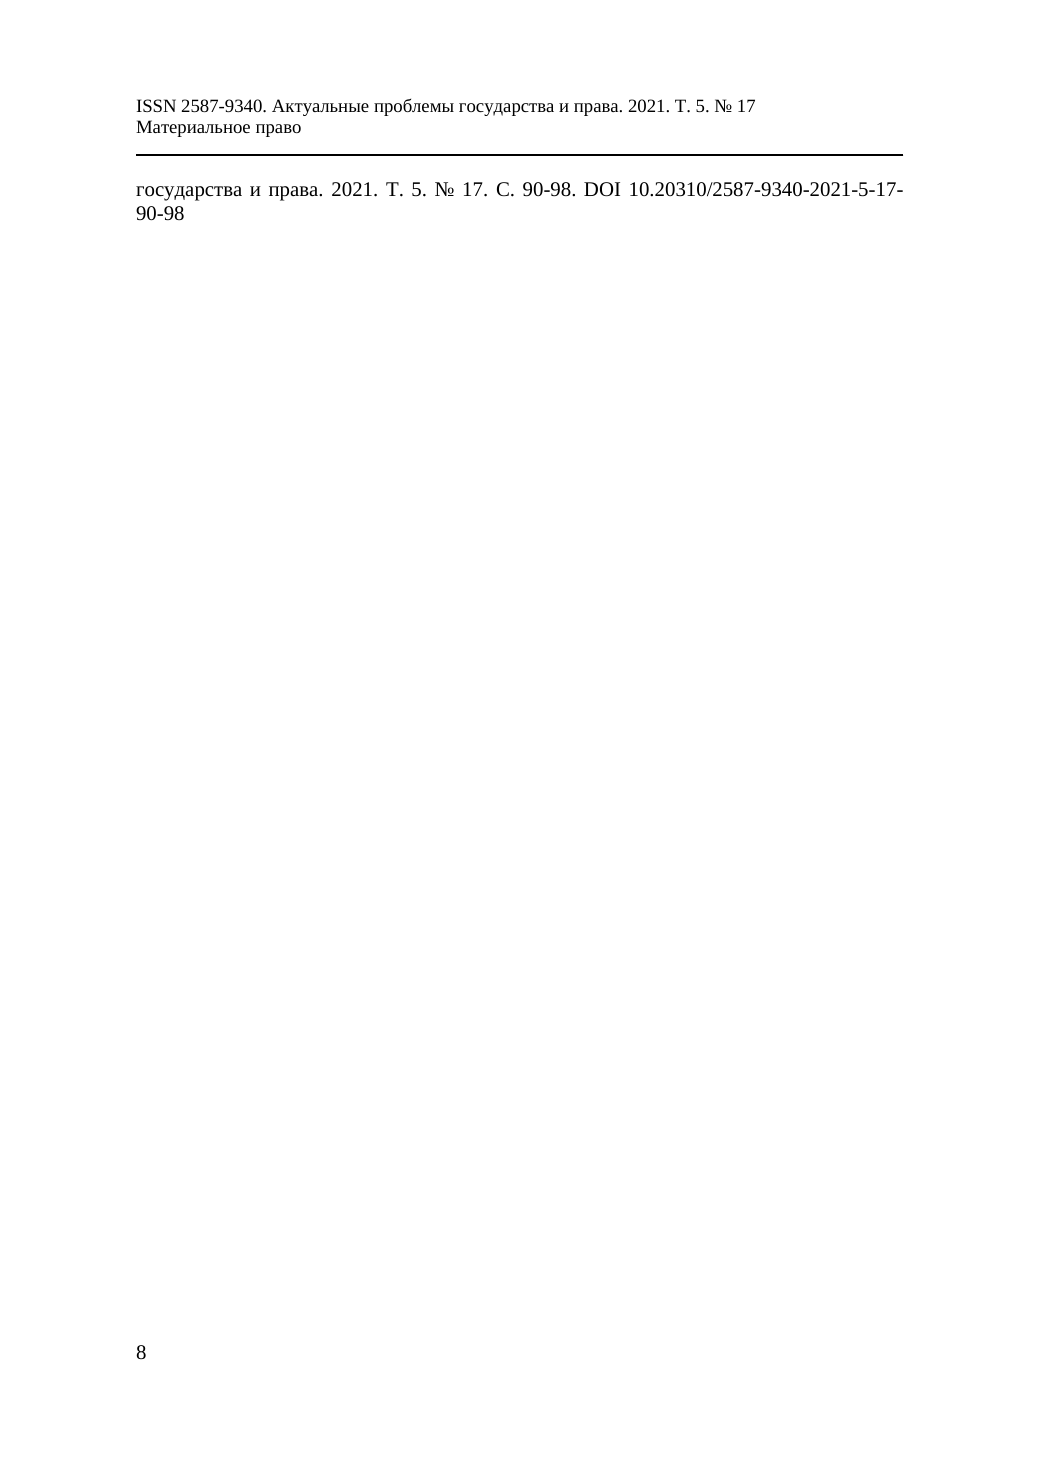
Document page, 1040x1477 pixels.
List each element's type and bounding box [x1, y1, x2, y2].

text [136, 177, 903, 225]
